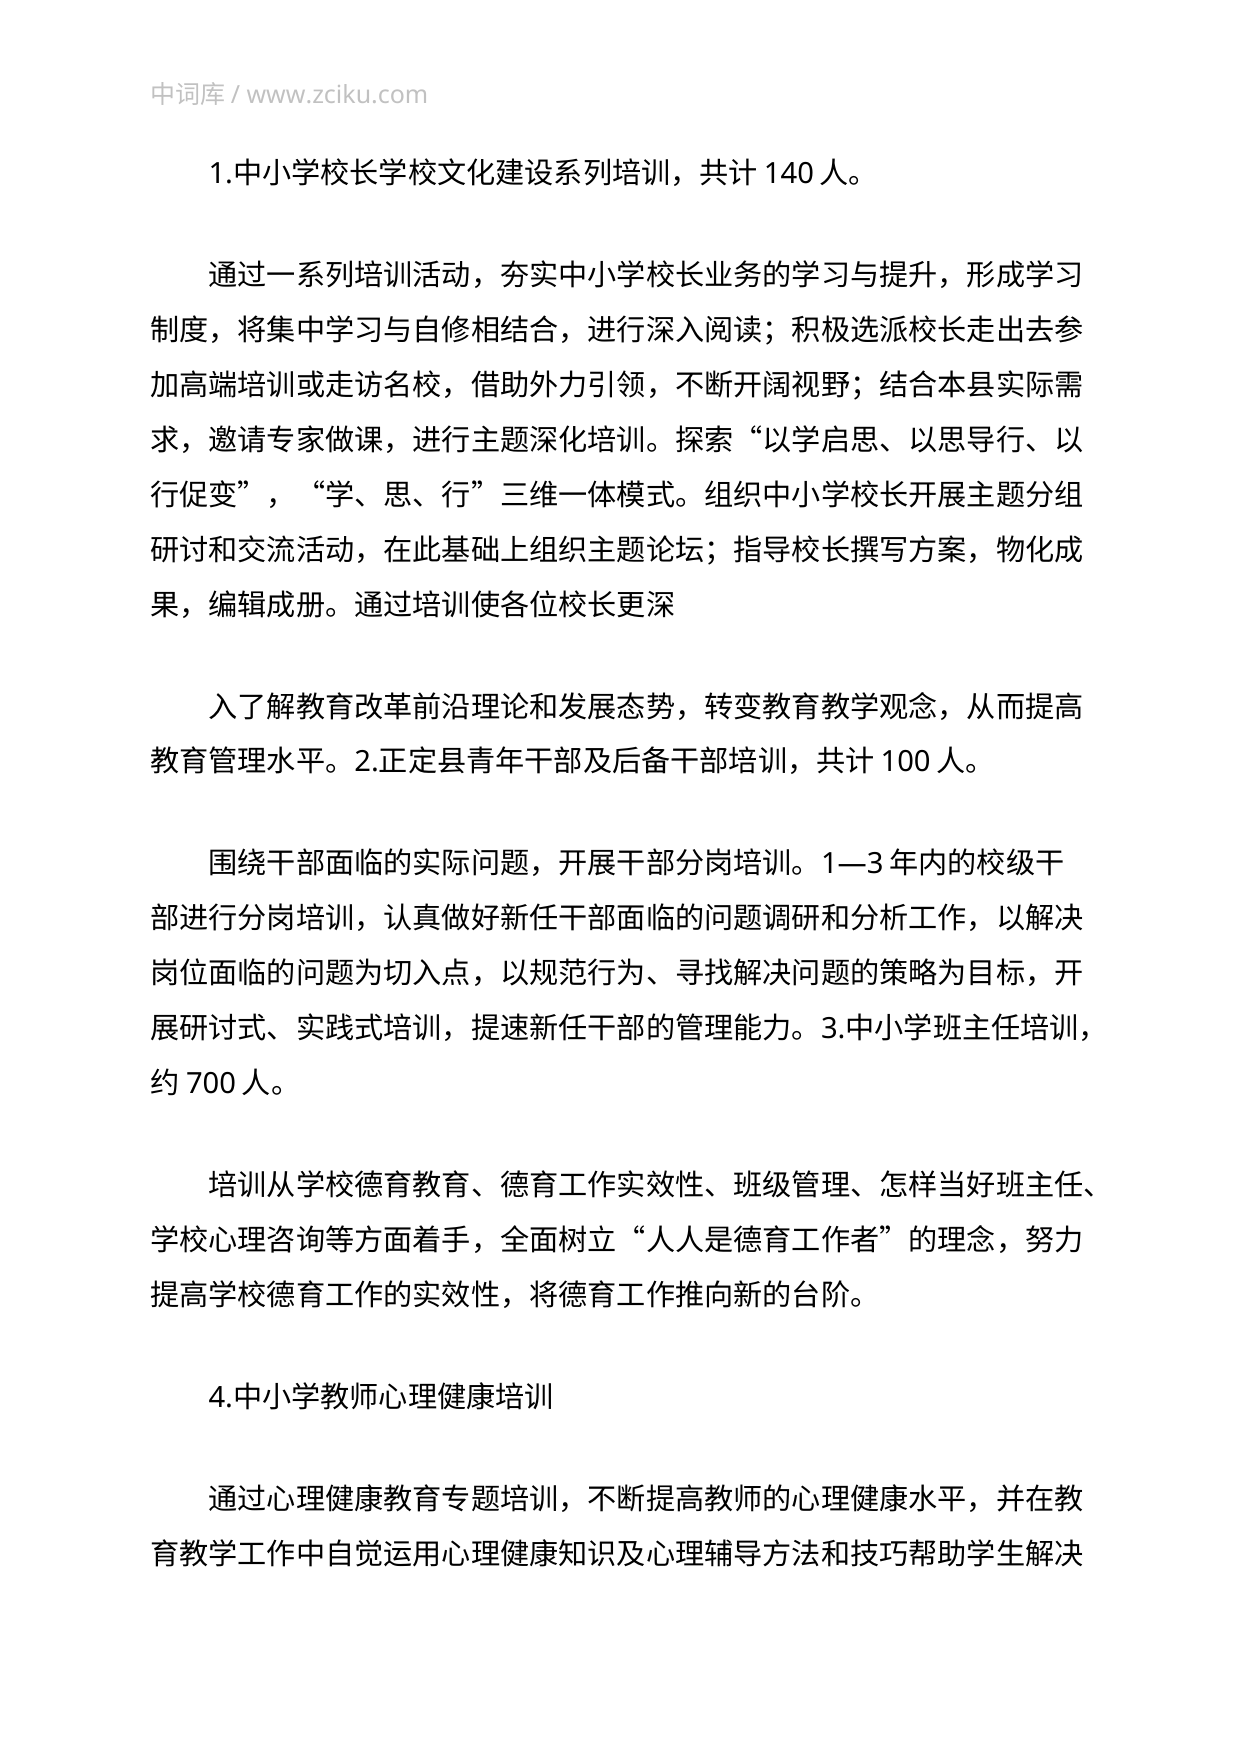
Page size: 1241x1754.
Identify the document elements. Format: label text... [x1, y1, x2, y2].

text 围绕干部面临的实际问题，开展干部分岗培训。1—3年内的校级干部进行分岗培训，认真做好新任干部面临的问题调研和分析工作，以解决岗位面临的问题为切入点，以规范行为、寻找解决问题的策略为目标，开展研讨式、实践式培训，提速新任干部的管理能力。3.中小学班主任培训，约 700人。 [150, 840, 1090, 1102]
text 培训从学校德育教育、德育工作实效性、班级管理、怎样当好班主任、学校心理咨询等方面着手，全面树立“人人是德育工作者”的理念，努力提高学校德育工作的实效性，将德育工作推向新的台阶。 [150, 1162, 1090, 1314]
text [150, 1475, 1090, 1572]
text 1.中小学校长学校文化建设系列培训，共计140人。 [150, 150, 1090, 192]
text 通过一系列培训活动，夯实中小学校长业务的学习与提升，形成学习制度，将集中学习与自修相结合，进行深入阅读；积极选派校长走出去参加高端培训或走访名校，借助外力引领，不断开阔视野；结合本县实际需求，邀请专家做课，进行主题深化培训。探索“以学启思、以思导行、以行促变”，“学、思、行”三维一体模式。组织中小学校长开展主题分组研讨和交流活动，在此基础上组织主题论坛；指导校长撰写方案，物化成果，编辑成册。通过培训使各位校长更深 [150, 252, 1090, 624]
text 入了解教育改革前沿理论和发展态势，转变教育教学观念，从而提高教育管理水平。2.正定县青年干部及后备干部培训，共计100人。 [150, 683, 1090, 780]
text 4.中小学教师心理健康培训 [150, 1373, 1090, 1416]
